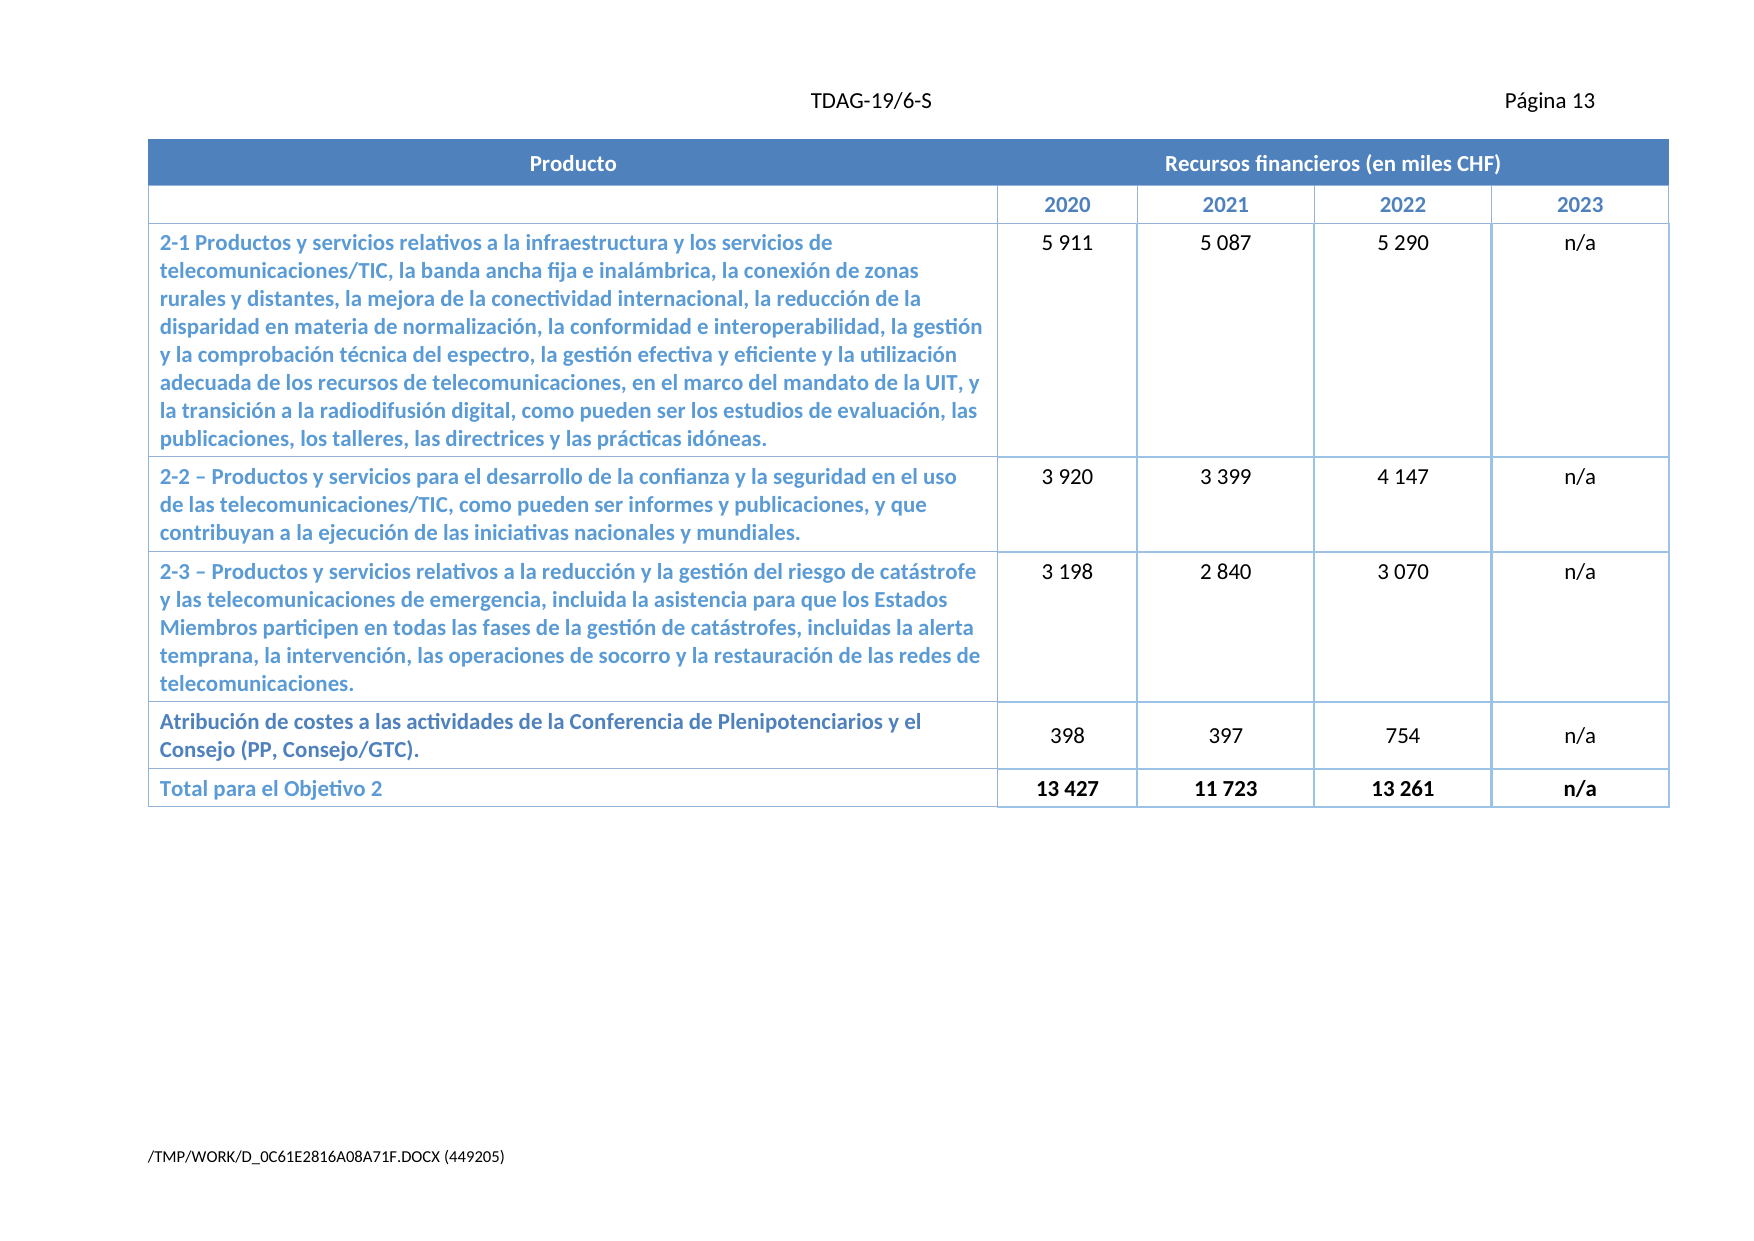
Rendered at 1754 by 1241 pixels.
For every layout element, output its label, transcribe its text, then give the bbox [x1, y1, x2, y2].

table_cell 2-2 – Productos y servicios para el desarrollo de la confianza y la seguridad en el uso de las telecomunicaciones/TIC, como pueden ser informes y publicaciones, y que contribuyan a la ejecución de las iniciativas nacionales y mundiales. [149, 457, 997, 551]
table_cell 2023 [1492, 186, 1668, 222]
table_cell n/a [1493, 224, 1668, 456]
table_cell 3 920 [998, 458, 1136, 551]
table_cell 398 [998, 703, 1136, 767]
table_cell 3 198 [998, 553, 1136, 701]
table_cell 5 290 [1315, 224, 1490, 456]
table_cell n/a [1493, 458, 1668, 551]
table_cell 13 427 [998, 770, 1136, 806]
table_cell 4 147 [1315, 458, 1490, 551]
table_cell Total para el Objetivo 2 [149, 769, 997, 806]
table_cell [149, 186, 997, 222]
table_cell 2-3 – Productos y servicios relativos a la reducción y la gestión del riesgo de catástrofe y las telecomunicaciones de emergencia, incluida la asistencia para que los Estados Miembros participen en todas las fases de la gestión de catástrofes, incluidas la alerta temprana, la intervención, las operaciones de socorro y la restauración de las redes de telecomunicaciones. [149, 552, 997, 701]
table_cell n/a [1493, 770, 1668, 806]
table_cell 2-1 Productos y servicios relativos a la infraestructura y los servicios de telecomunicaciones/TIC, la banda ancha fija e inalámbrica, la conexión de zonas rurales y distantes, la mejora de la conectividad internacional, la reducción de la disparidad en materia de normalización, la conformidad e interoperabilidad, la gestión y la comprobación técnica del espectro, la gestión efectiva y eficiente y la utilización adecuada de los recursos de telecomunicaciones, en el marco del mandato de la UIT, y la transición a la radiodifusión digital, como pueden ser los estudios de evaluación, las publicaciones, los talleres, las directrices y las prácticas idóneas. [149, 224, 997, 456]
table_cell 2020 [998, 186, 1137, 222]
table_cell 754 [1315, 703, 1490, 767]
table_cell 397 [1138, 703, 1313, 767]
table_header Recursos financieros (en miles CHF) [998, 140, 1668, 185]
table_cell 13 261 [1315, 770, 1490, 806]
table_cell 11 723 [1138, 770, 1313, 806]
table_cell 2 840 [1138, 553, 1313, 701]
table_cell 2022 [1315, 186, 1491, 222]
table_cell 5 087 [1138, 224, 1313, 456]
table_cell n/a [1493, 553, 1668, 701]
table_cell 5 911 [998, 224, 1136, 456]
table_header Producto [149, 140, 997, 185]
table_cell n/a [1493, 703, 1668, 767]
table_cell 3 070 [1315, 553, 1490, 701]
table_cell Atribución de costes a las actividades de la Conferencia de Plenipotenciarios y el Consejo (PP, Consejo/GTC). [149, 702, 997, 767]
table_cell 3 399 [1138, 458, 1313, 551]
table_cell 2021 [1138, 186, 1314, 222]
